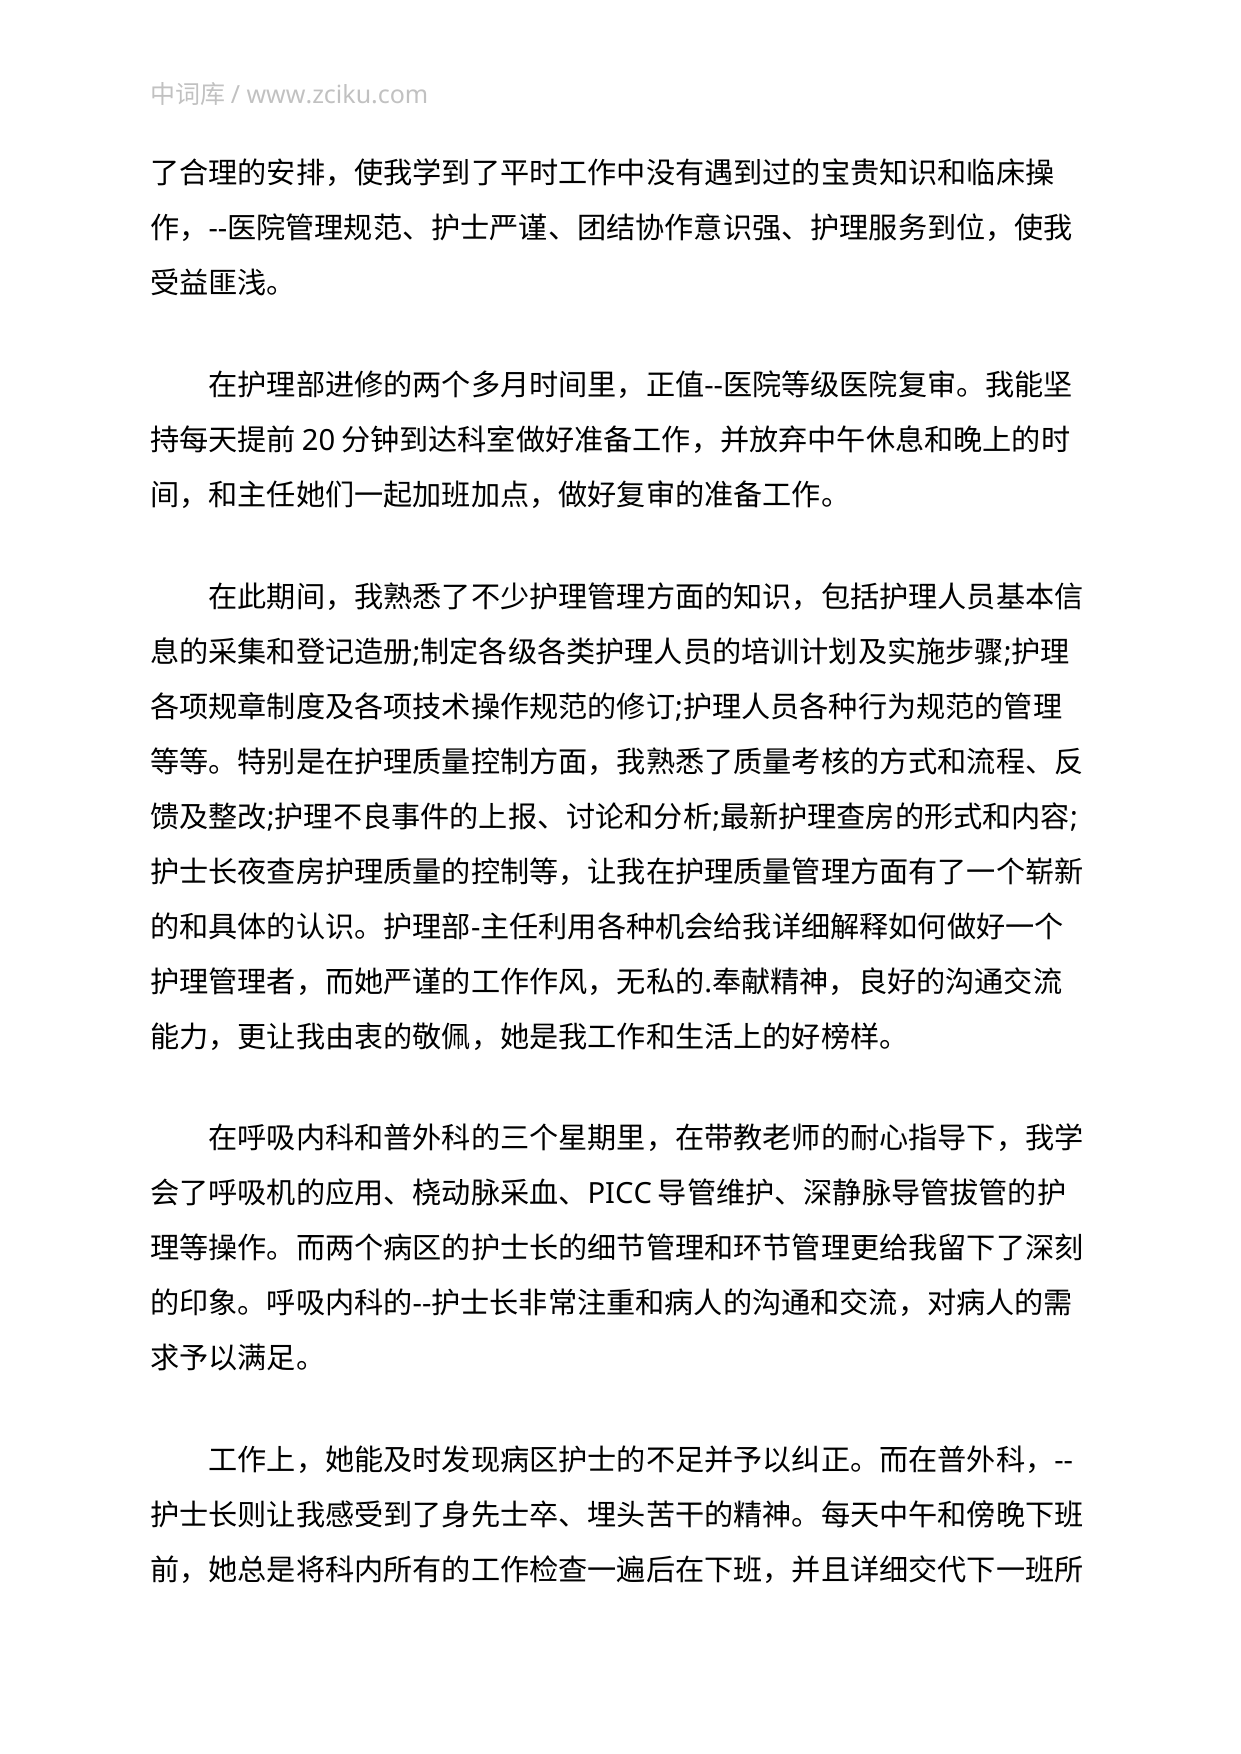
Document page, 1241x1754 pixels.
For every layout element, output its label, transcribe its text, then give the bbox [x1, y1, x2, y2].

text 在呼吸内科和普外科的三个星期里，在带教老师的耐心指导下，我学会了呼吸机的应用、桡动脉采血、PICC导管维护、深静脉导管拔管的护理等操作。而两个病区的护士长的细节管理和环节管理更给我留下了深刻的印象。呼吸内科的--护士长非常注重和病人的沟通和交流，对病人的需求予以满足。 [150, 1115, 1090, 1377]
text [150, 150, 1090, 302]
text 在此期间，我熟悉了不少护理管理方面的知识，包括护理人员基本信息的采集和登记造册;制定各级各类护理人员的培训计划及实施步骤;护理各项规章制度及各项技术操作规范的修订;护理人员各种行为规范的管理等等。特别是在护理质量控制方面，我熟悉了质量考核的方式和流程、反馈及整改;护理不良事件的上报、讨论和分析;最新护理查房的形式和内容;护士长夜查房护理质量的控制等，让我在护理质量管理方面有了一个崭新的和具体的认识。护理部-主任利用各种机会给我详细解释如何做好一个护理管理者，而她严谨的工作作风，无私的.奉献精神，良好的沟通交流能力，更让我由衷的敬佩，她是我工作和生活上的好榜样。 [150, 573, 1090, 1055]
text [150, 1436, 1090, 1589]
text 在护理部进修的两个多月时间里，正值--医院等级医院复审。我能坚持每天提前20分钟到达科室做好准备工作，并放弃中午休息和晚上的时间，和主任她们一起加班加点，做好复审的准备工作。 [150, 362, 1090, 514]
